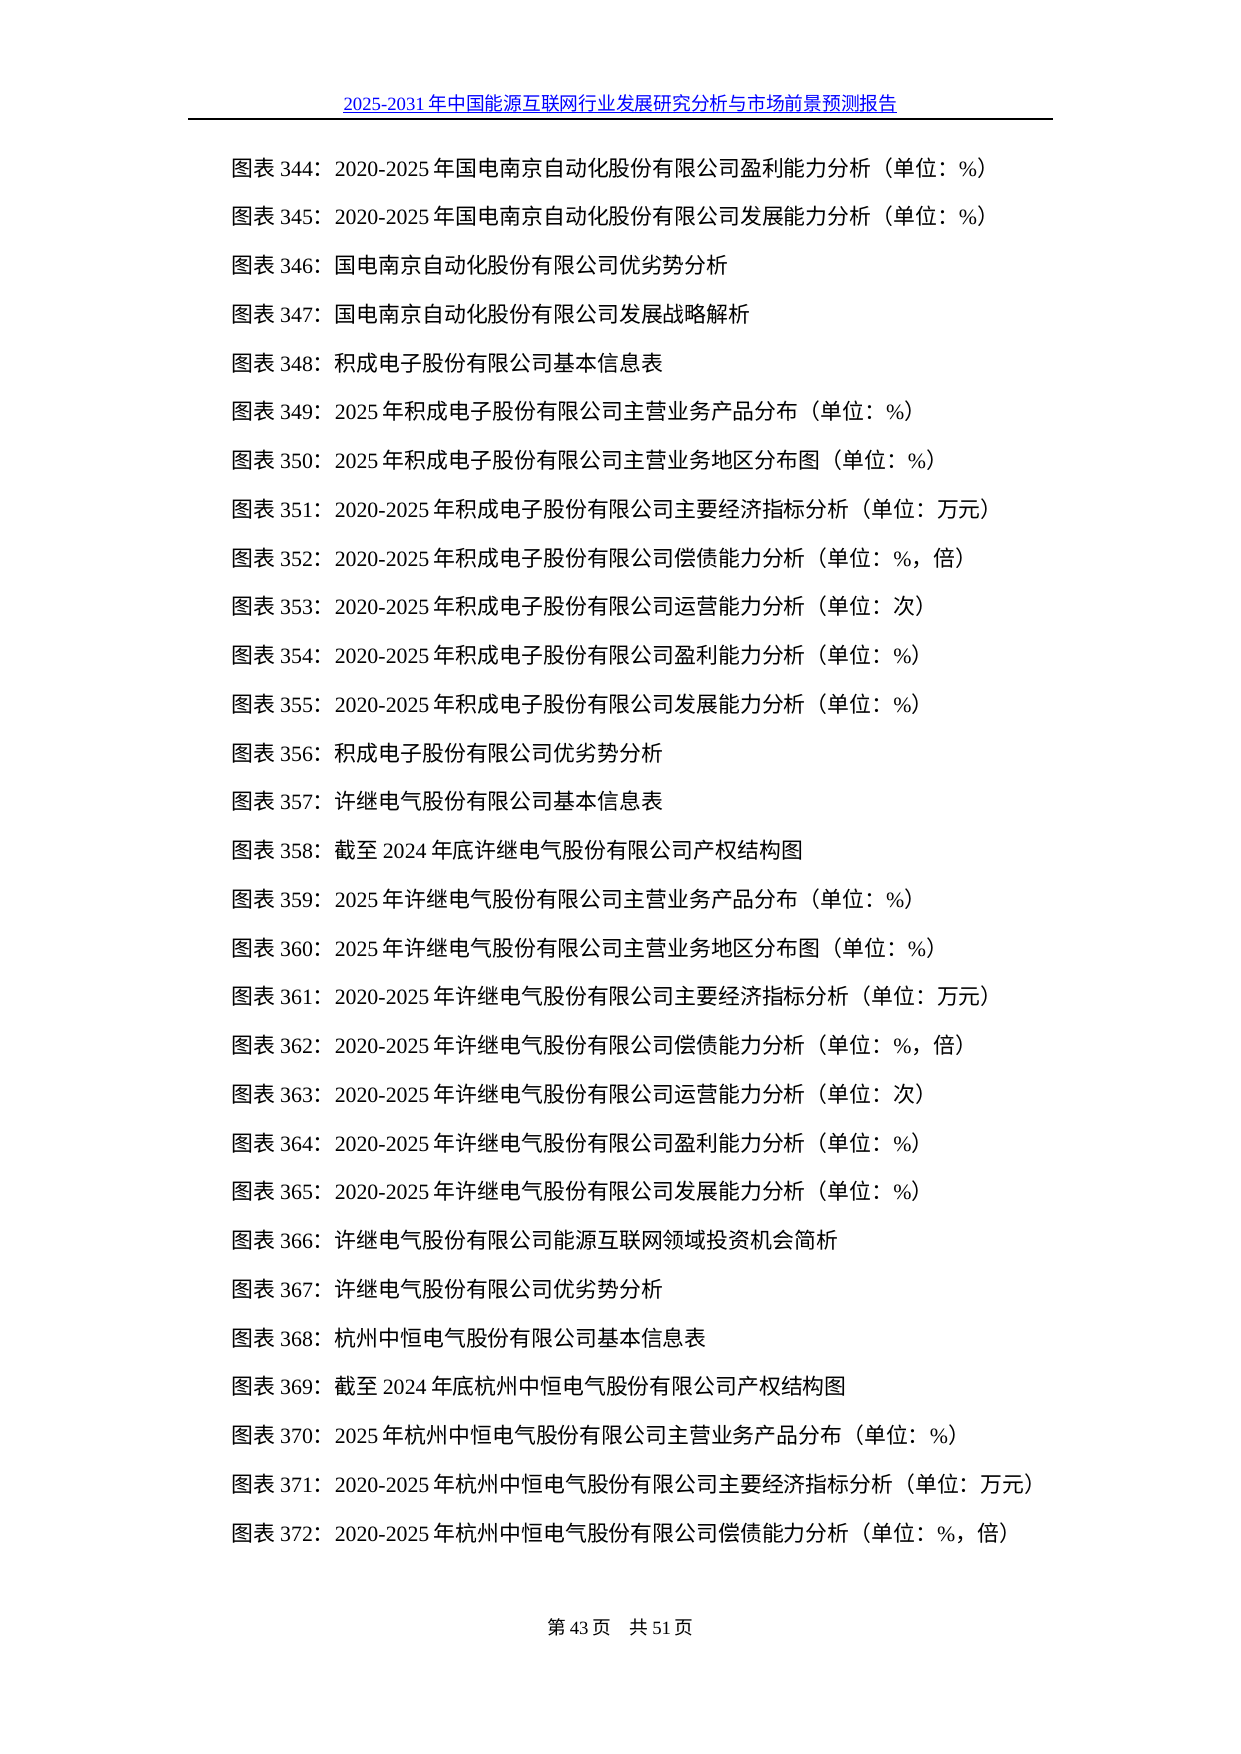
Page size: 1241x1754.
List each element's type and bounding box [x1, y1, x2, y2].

text [187, 150, 1053, 1548]
